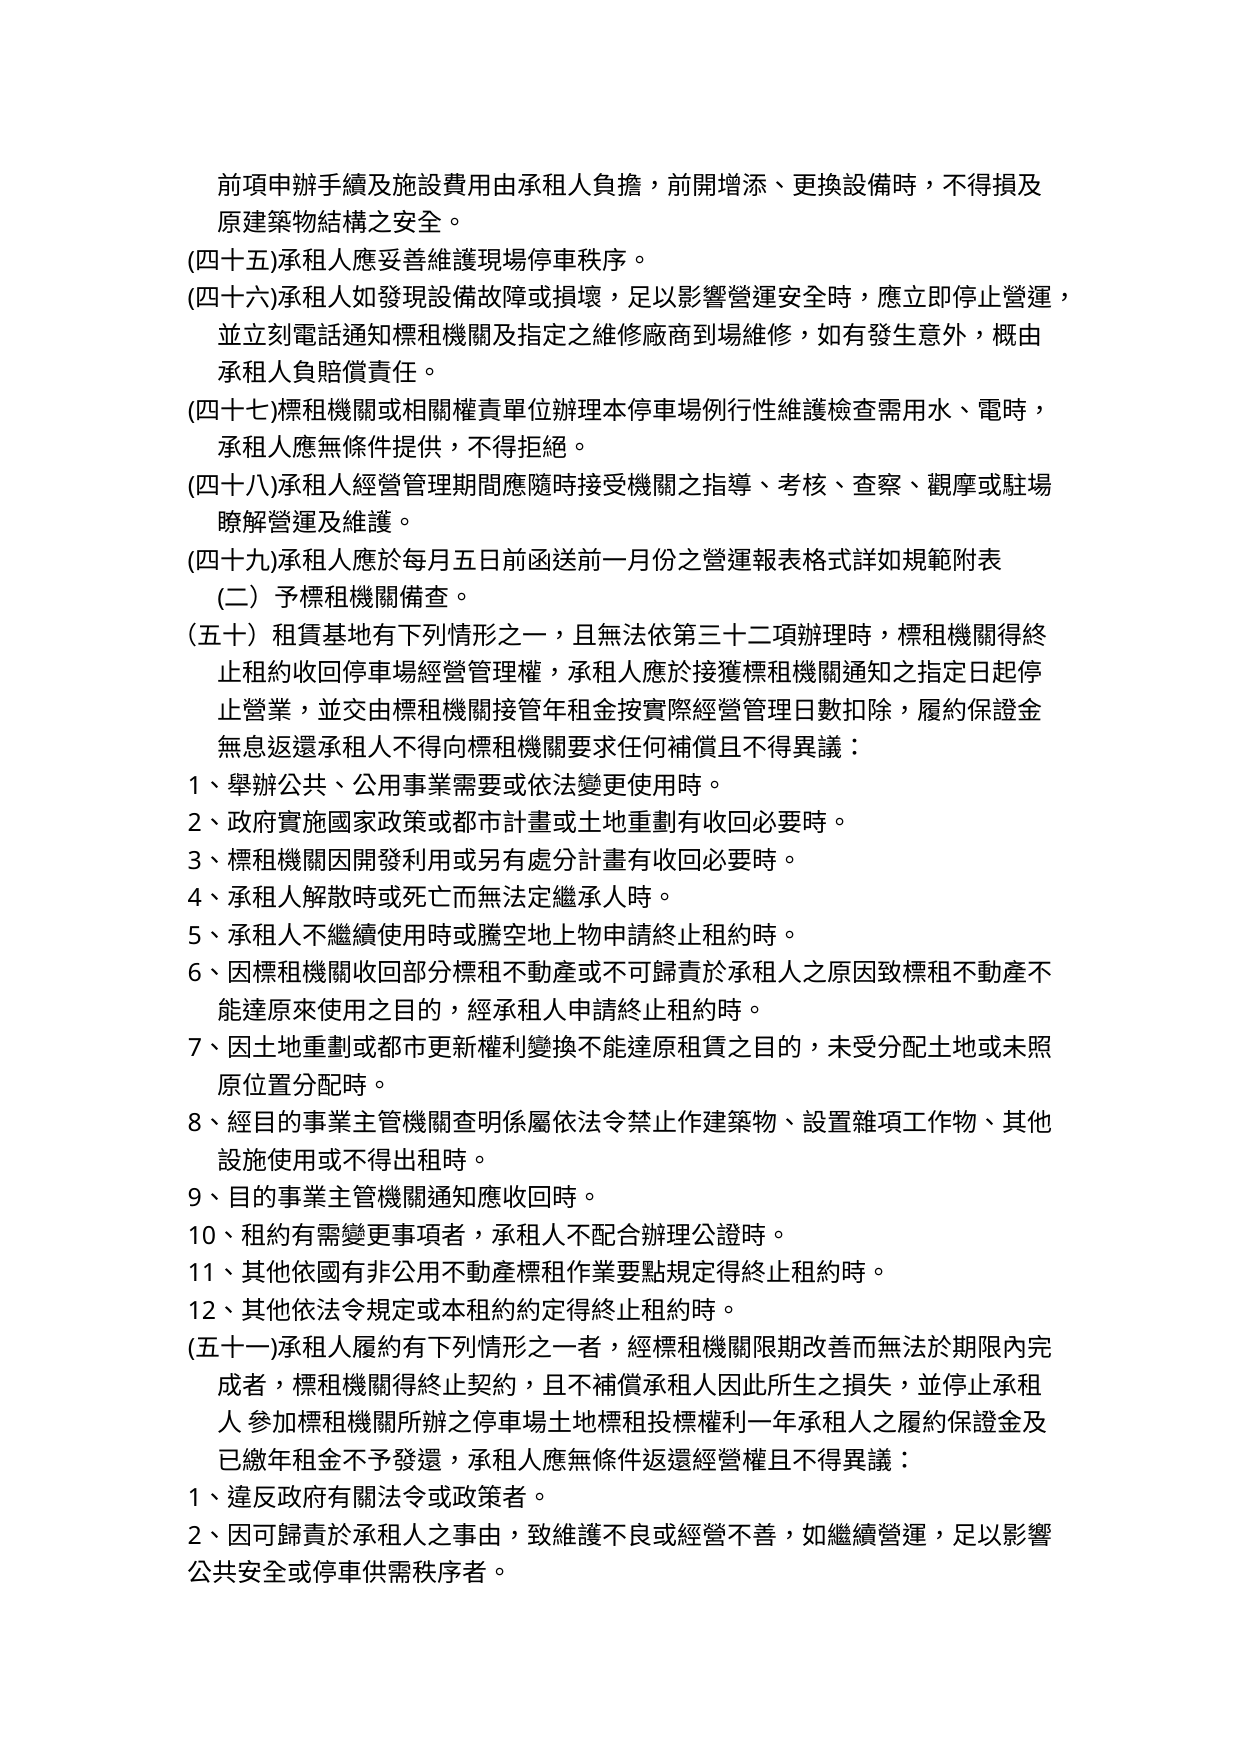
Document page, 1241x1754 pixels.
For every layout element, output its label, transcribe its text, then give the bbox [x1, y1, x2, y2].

text 8、經目的事業主管機關查明係屬依法令禁止作建築物、設置雜項工作物、其他設施使用或不得出租時。 [187, 1102, 1053, 1177]
text (五十一)承租人履約有下列情形之一者，經標租機關限期改善而無法於期限內完成者，標租機關得終止契約，且不補償承租人因此所生之損失，並停止承租人 參加標租機關所辦之停車場土地標租投標權利一年承租人之履約保證金及已繳年租金不予發還，承租人應無條件返還經營權且不得異議： [188, 1327, 1053, 1477]
text 1、違反政府有關法令或政策者。 [187, 1477, 1053, 1514]
text 10、租約有需變更事項者，承租人不配合辦理公證時。 [187, 1214, 1053, 1252]
text 7、因土地重劃或都市更新權利變換不能達原租賃之目的，未受分配土地或未照原位置分配時。 [188, 1027, 1053, 1102]
text 前項申辦手續及施設費用由承租人負擔，前開增添、更換設備時，不得損及原建築物結構之安全。 [217, 164, 1053, 239]
text (四十六)承租人如發現設備故障或損壞，足以影響營運安全時，應立即停止營運，並立刻電話通知標租機關及指定之維修廠商到場維修，如有發生意外，概由承租人負賠償責任。 [187, 277, 1053, 389]
text 11、其他依國有非公用不動產標租作業要點規定得終止租約時。 [187, 1252, 1053, 1289]
text 5、承租人不繼續使用時或騰空地上物申請終止租約時。 [187, 914, 1053, 952]
text 4、承租人解散時或死亡而無法定繼承人時。 [187, 877, 1053, 914]
text (四十八)承租人經營管理期間應隨時接受機關之指導、考核、查察、觀摩或駐場瞭解營運及維護。 [188, 464, 1053, 539]
text （五十）租賃基地有下列情形之一，且無法依第三十二項辦理時，標租機關得終止租約收回停車場經營管理權，承租人應於接獲標租機關通知之指定日起停止營業，並交由標租機關接管年租金按實際經營管理日數扣除，履約保證金無息返還承租人不得向標租機關要求任何補償且不得異議： [173, 614, 1053, 764]
text 6、因標租機關收回部分標租不動產或不可歸責於承租人之原因致標租不動產不能達原來使用之目的，經承租人申請終止租約時。 [187, 952, 1053, 1027]
text (四十九)承租人應於每月五日前函送前一月份之營運報表格式詳如規範附表 (二）予標租機關備查。 [187, 539, 1053, 614]
text 9、目的事業主管機關通知應收回時。 [187, 1177, 1053, 1214]
text 2、因可歸責於承租人之事由，致維護不良或經營不善，如繼續營運，足以影響公共安全或停車供需秩序者。 [187, 1514, 1053, 1589]
text 12、其他依法令規定或本租約約定得終止租約時。 [187, 1289, 1053, 1327]
text (四十五)承租人應妥善維護現場停車秩序。 [187, 239, 1053, 277]
text 2、政府實施國家政策或都市計畫或土地重劃有收回必要時。 [187, 802, 1053, 839]
text (四十七)標租機關或相關權責單位辦理本停車場例行性維護檢查需用水、電時，承租人應無條件提供，不得拒絕。 [188, 389, 1053, 464]
text 3、標租機關因開發利用或另有處分計畫有收回必要時。 [187, 839, 1053, 877]
text 1、舉辦公共、公用事業需要或依法變更使用時。 [187, 764, 1053, 802]
